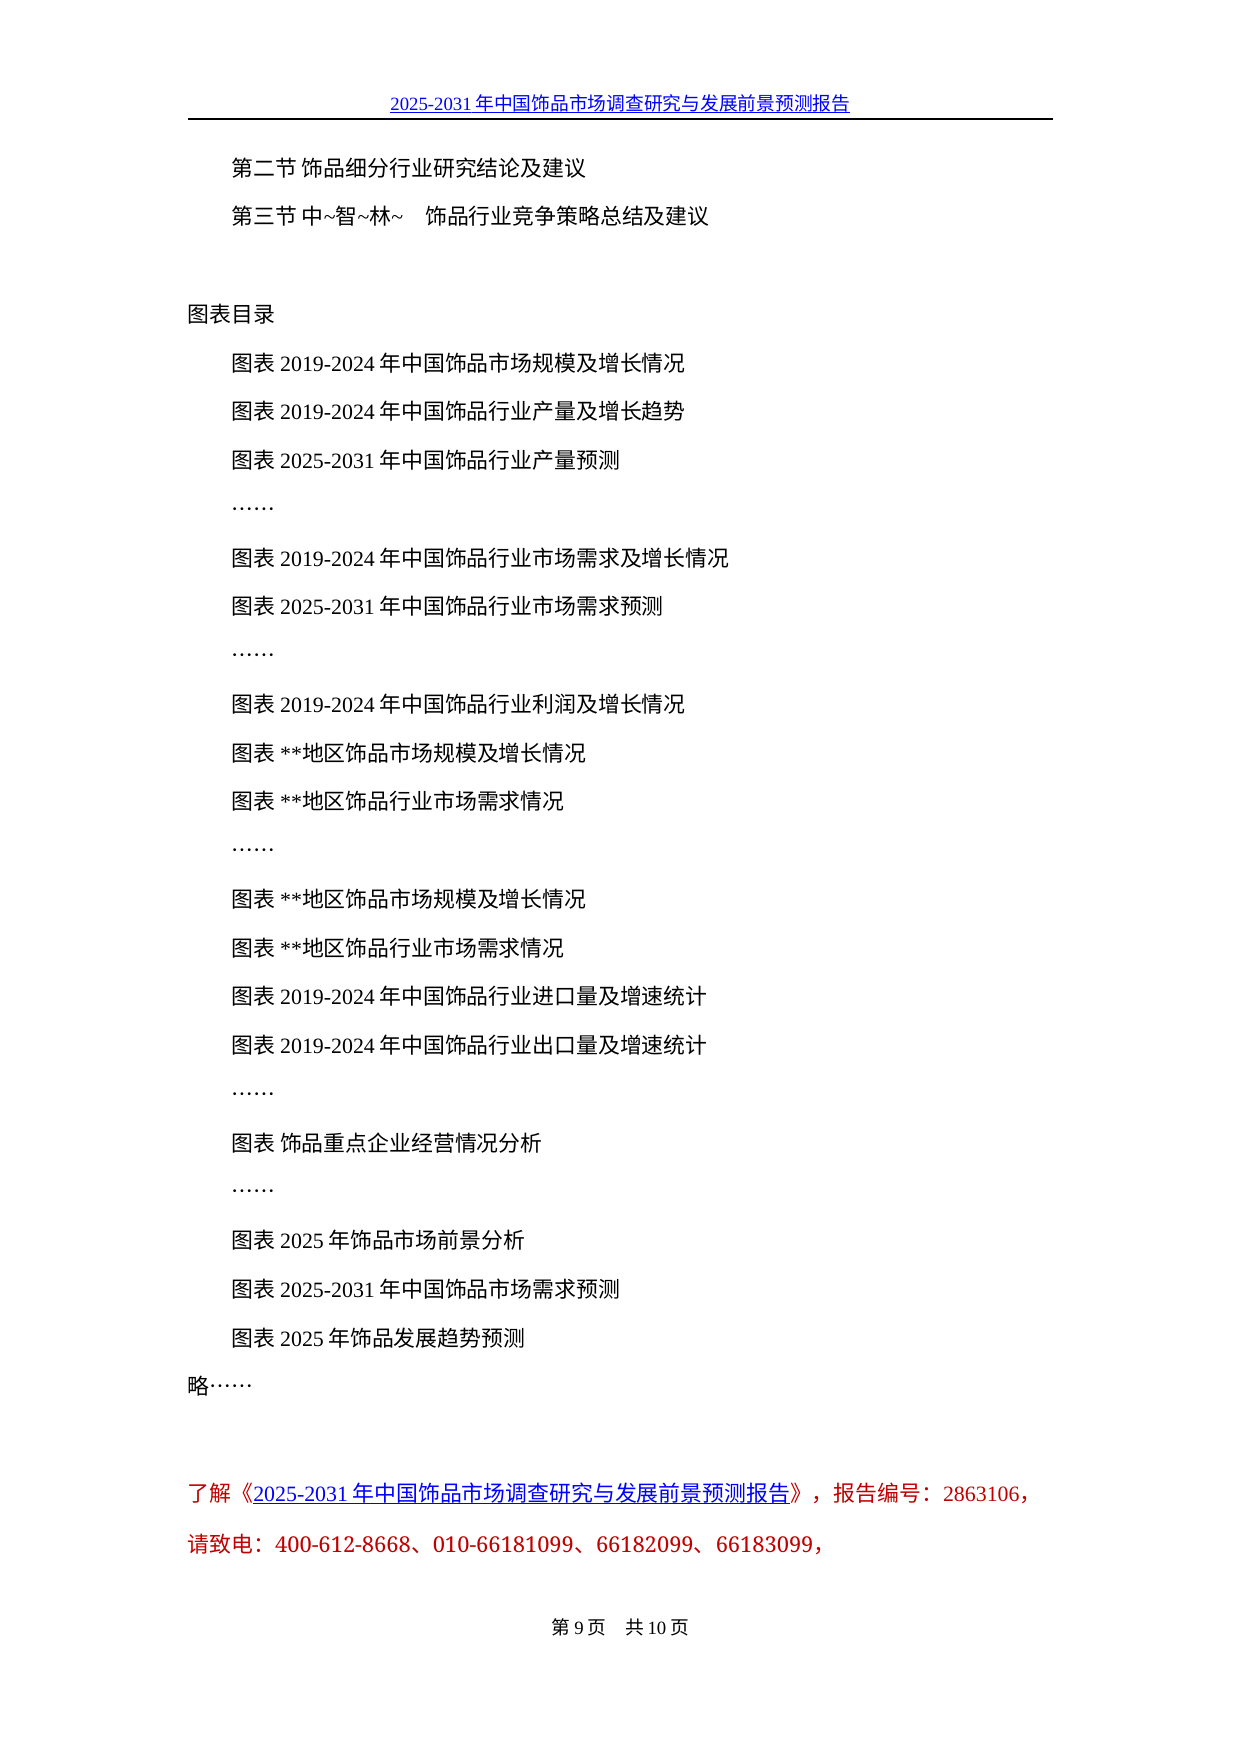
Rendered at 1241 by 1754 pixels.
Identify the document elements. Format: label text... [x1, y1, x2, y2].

text 了解《2025-2031年中国饰品市场调查研究与发展前景预测报告》，报告编号：2863106， [187, 1475, 1053, 1508]
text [187, 150, 1053, 1401]
text 请致电：400-612-8668、010-66181099、66182099、66183099， [187, 1527, 1053, 1559]
